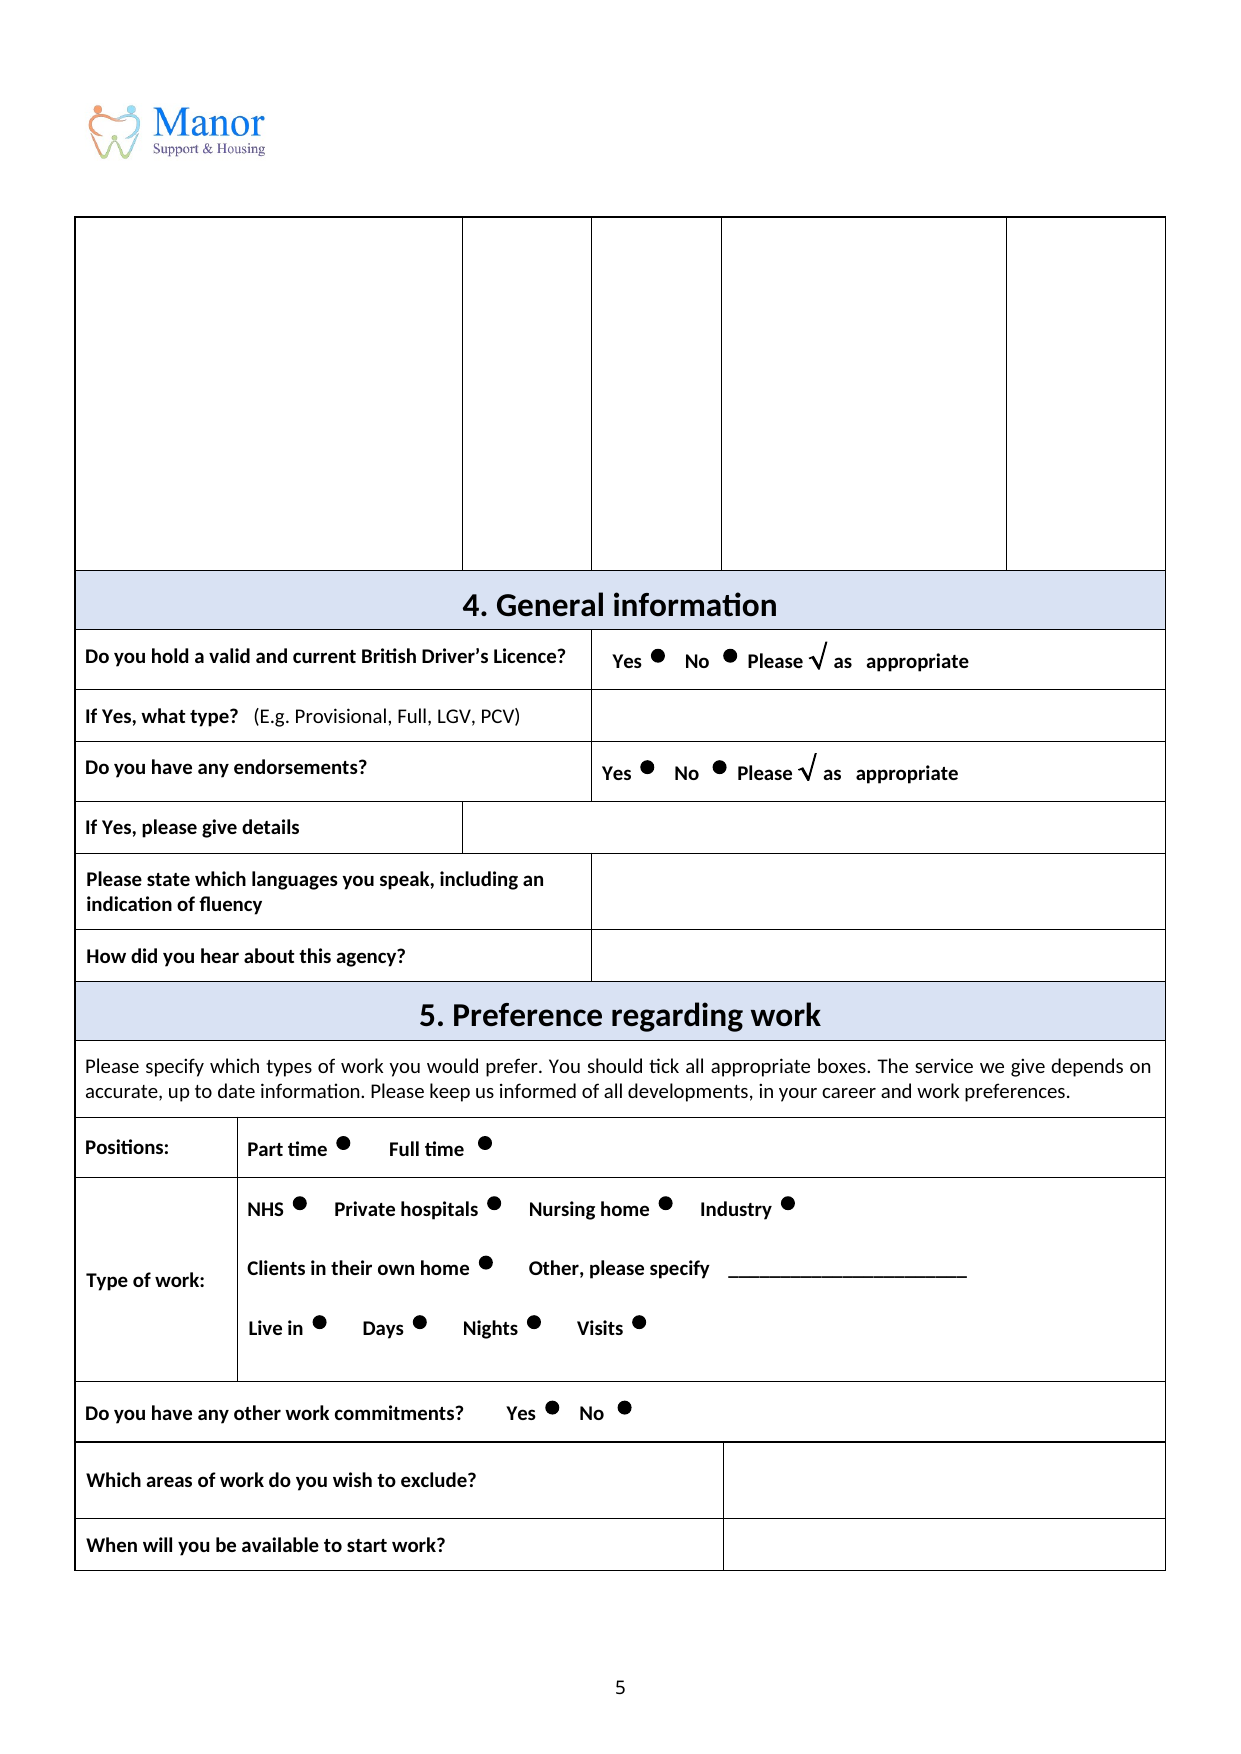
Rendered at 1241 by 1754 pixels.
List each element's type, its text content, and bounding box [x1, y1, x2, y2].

table_cell Yes No Please as appropriate [592, 742, 1165, 801]
table_cell 5. Preference regarding work [76, 982, 1165, 1040]
table_cell [722, 218, 1006, 570]
table_cell Do you have any other work commitments? Yes No [76, 1382, 1165, 1441]
table_cell [463, 218, 591, 570]
table_cell Type of work: [76, 1178, 237, 1381]
table_cell Do you have any endorsements? [76, 742, 591, 801]
table_cell 4. General information [76, 571, 1165, 629]
table_cell [463, 802, 1165, 852]
table_cell Do you hold a valid and current British Driver’s Licence? [76, 630, 591, 689]
table_cell [592, 218, 721, 570]
table_cell [1007, 218, 1165, 570]
table_cell Which areas of work do you wish to exclude? [76, 1443, 723, 1518]
table_cell Yes No Please as appropriate [592, 630, 1165, 689]
table_cell Please specify which types of work you would prefer. You should tick all appropriate boxes. The service we give depends on accurate, up to date information. Please keep us informed of all developments, in your career and work preferences. [76, 1041, 1165, 1117]
table_cell NHS Private hospitals Nursing home Industry Clients in their own home Other, please specify _______________________ Live in Days Nights Visits [238, 1178, 1165, 1381]
table_cell If Yes, please give details [76, 802, 462, 852]
table_cell Part time Full time [238, 1118, 1165, 1177]
table_cell How did you hear about this agency? [76, 930, 591, 981]
table_cell [724, 1443, 1165, 1518]
table_cell If Yes, what type? (E.g. Provisional, Full, LGV, PCV) [76, 690, 591, 741]
table_cell [592, 854, 1165, 929]
table_cell [76, 218, 462, 570]
table_cell When will you be available to start work? [76, 1519, 723, 1570]
table_cell [592, 930, 1165, 981]
table_cell Please state which languages you speak, including an indication of fluency [76, 854, 591, 929]
table_cell [592, 690, 1165, 741]
table_cell Positions: [76, 1118, 237, 1177]
picture [75, 103, 284, 162]
table_cell [724, 1519, 1165, 1570]
